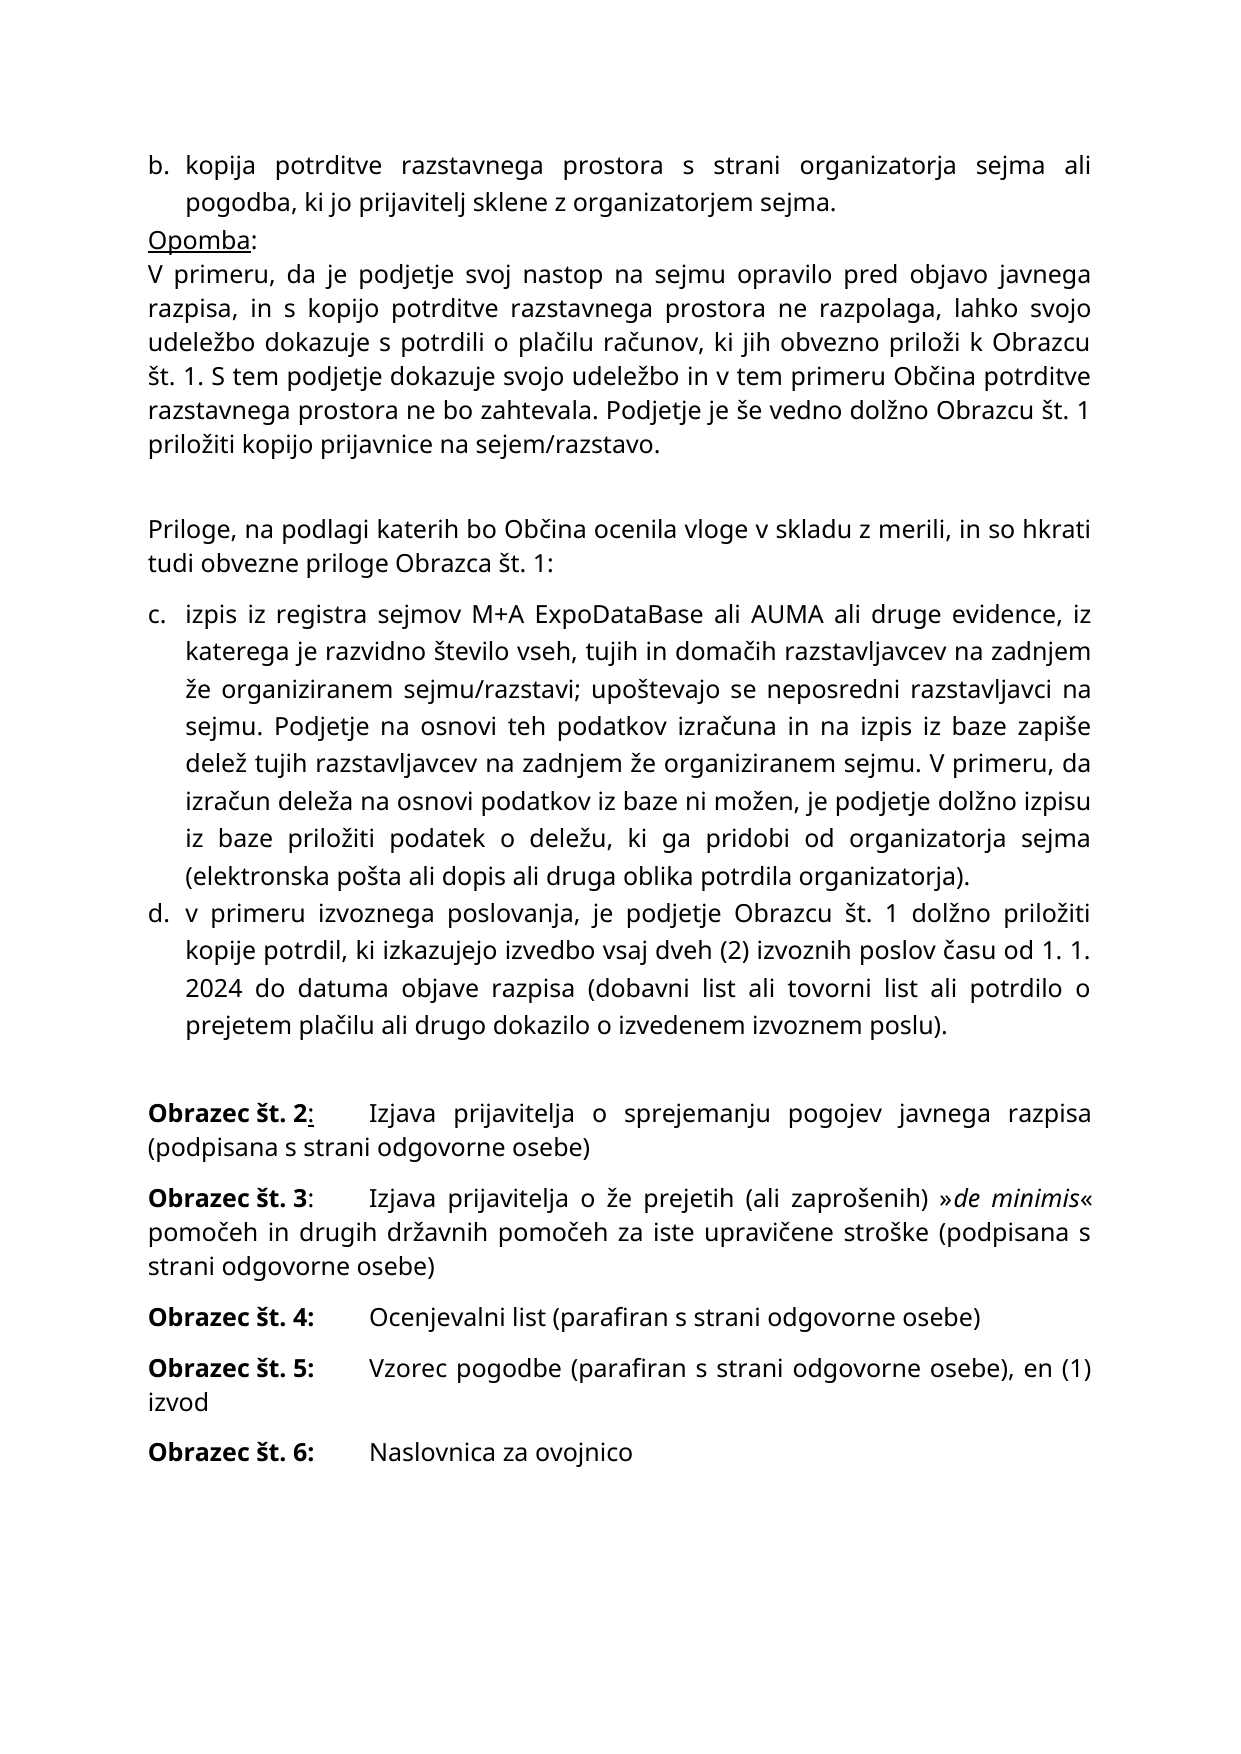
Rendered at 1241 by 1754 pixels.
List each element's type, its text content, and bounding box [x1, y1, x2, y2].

text Priloge, na podlagi katerih bo Občina ocenila vloge v skladu z merili, in so hkrati tudi obvezne priloge Obrazca št. 1: [148, 512, 1092, 580]
list v primeru izvoznega poslovanja, je podjetje Obrazcu št. 1 dolžno priložiti kopije potrdil, ki izkazujejo izvedbo vsaj dveh (2) izvoznih poslov času od 1. 1. 2024 do datuma objave razpisa (dobavni list ali tovorni list ali potrdilo o prejetem plačilu ali drugo dokazilo o izvedenem izvoznem poslu). [148, 896, 1092, 1042]
text Obrazec št. 3: Izjava prijavitelja o že prejetih (ali zaprošenih) »de minimis« pomočeh in drugih državnih pomočeh za iste upravičene stroške (podpisana s strani odgovorne osebe) [148, 1181, 1092, 1283]
text Obrazec št. 6: Naslovnica za ovojnico [148, 1435, 1092, 1469]
list kopija potrditve razstavnega prostora s strani organizatorja sejma ali pogodba, ki jo prijavitelj sklene z organizatorjem sejma. [148, 148, 1092, 219]
text Opomba: [148, 222, 1092, 257]
text Obrazec št. 4: Ocenjevalni list (parafiran s strani odgovorne osebe) [148, 1299, 1092, 1334]
text Obrazec št. 5: Vzorec pogodbe (parafiran s strani odgovorne osebe), en (1) izvod [148, 1350, 1092, 1418]
list izpis iz registra sejmov M+A ExpoDataBase ali AUMA ali druge evidence, iz katerega je razvidno število vseh, tujih in domačih razstavljavcev na zadnjem že organiziranem sejmu/razstavi; upoštevajo se neposredni razstavljavci na sejmu. Podjetje na osnovi teh podatkov izračuna in na izpis iz baze zapiše delež tujih razstavljavcev na zadnjem že organiziranem sejmu. V primeru, da izračun deleža na osnovi podatkov iz baze ni možen, je podjetje dolžno izpisu iz baze priložiti podatek o deležu, ki ga pridobi od organizatorja sejma (elektronska pošta ali dopis ali druga oblika potrdila organizatorja). [148, 596, 1092, 892]
text Obrazec št. 2: Izjava prijavitelja o sprejemanju pogojev javnega razpisa (podpisana s strani odgovorne osebe) [148, 1096, 1092, 1164]
text V primeru, da je podjetje svoj nastop na sejmu opravilo pred objavo javnega razpisa, in s kopijo potrditve razstavnega prostora ne razpolaga, lahko svojo udeležbo dokazuje s potrdili o plačilu računov, ki jih obvezno priloži k Obrazcu št. 1. S tem podjetje dokazuje svojo udeležbo in v tem primeru Občina potrditve razstavnega prostora ne bo zahtevala. Podjetje je še vedno dolžno Obrazcu št. 1 priložiti kopijo prijavnice na sejem/razstavo. [148, 257, 1092, 461]
